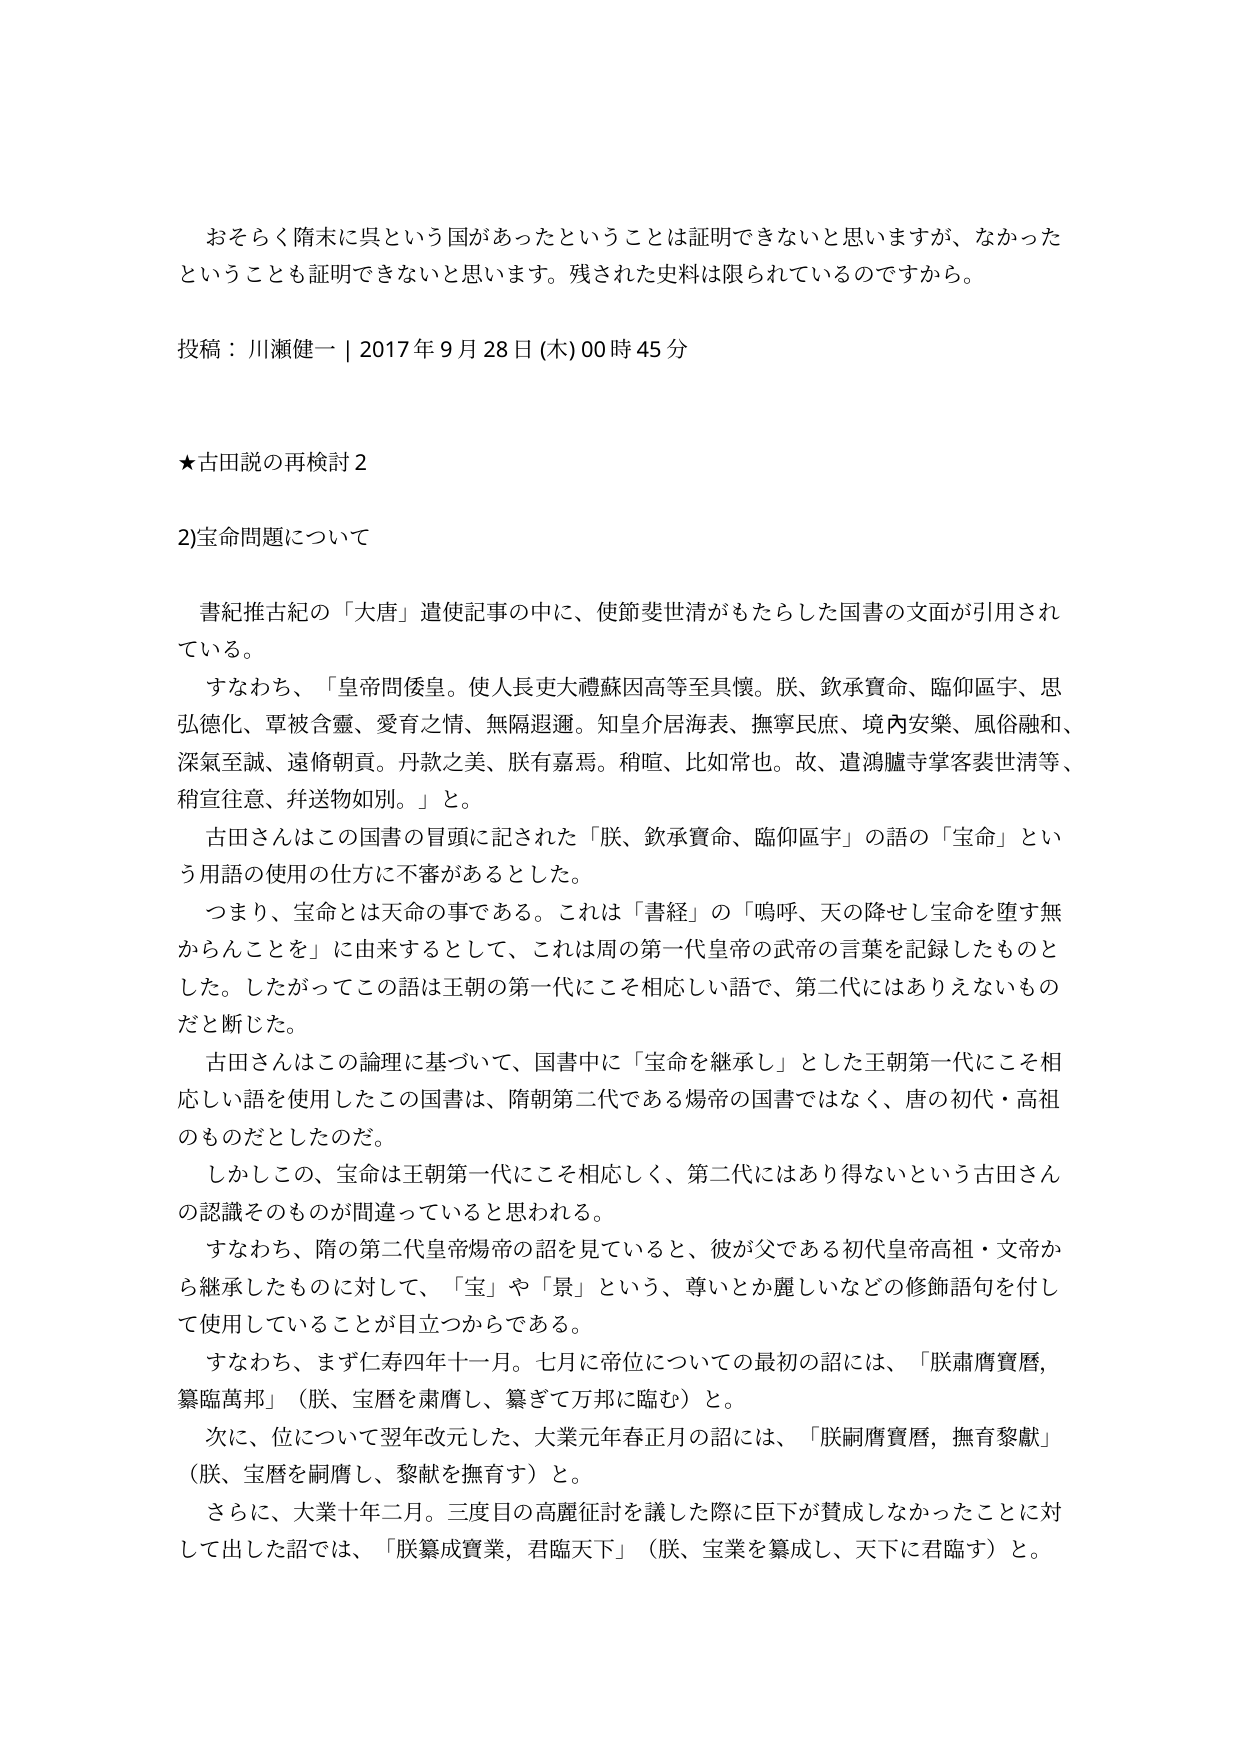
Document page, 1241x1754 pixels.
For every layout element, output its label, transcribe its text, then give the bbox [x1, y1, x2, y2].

text ★古田説の再検討2 [177, 442, 1063, 479]
text すなわち、「皇帝問倭皇。使人長吏大禮蘇因高等至具懷。朕、欽承寶命、臨仰區宇、思弘德化、覃被含靈、愛育之情、無隔遐邇。知皇介居海表、撫寧民庶、境內安樂、風俗融和、深氣至誠、遠脩朝貢。丹款之美、朕有嘉焉。稍暄、比如常也。故、遣鴻臚寺掌客裴世淸等、稍宣往意、幷送物如別。」と。 [177, 667, 1063, 817]
text 書紀推古紀の「大唐」遣使記事の中に、使節斐世清がもたらした国書の文面が引用されている。 [177, 592, 1063, 667]
text おそらく隋末に呉という国があったということは証明できないと思いますが、なかったということも証明できないと思います。残された史料は限られているのですから。 [177, 217, 1063, 292]
text すなわち、まず仁寿四年十一月。七月に帝位についての最初の詔には、「朕肅膺寶曆，纂臨萬邦」（朕、宝暦を粛膺し、纂ぎて万邦に臨む）と。 [177, 1342, 1063, 1417]
text しかしこの、宝命は王朝第一代にこそ相応しく、第二代にはあり得ないという古田さんの認識そのものが間違っていると思われる。 [177, 1154, 1063, 1229]
text 次に、位について翌年改元した、大業元年春正月の詔には、「朕嗣膺寶曆，撫育黎獻」（朕、宝暦を嗣膺し、黎献を撫育す）と。 [177, 1417, 1063, 1492]
text さらに、大業十年二月。三度目の高麗征討を議した際に臣下が賛成しなかったことに対して出した詔では、「朕纂成寶業，君臨天下」（朕、宝業を纂成し、天下に君臨す）と。 [177, 1492, 1063, 1567]
text 古田さんはこの国書の冒頭に記された「朕、欽承寶命、臨仰區宇」の語の「宝命」という用語の使用の仕方に不審があるとした。 [177, 817, 1063, 892]
text すなわち、隋の第二代皇帝煬帝の詔を見ていると、彼が父である初代皇帝高祖・文帝から継承したものに対して、「宝」や「景」という、尊いとか麗しいなどの修飾語句を付して使用していることが目立つからである。 [177, 1229, 1063, 1342]
text 2)宝命問題について [177, 517, 1063, 554]
text 投稿： 川瀬健一 | 2017年9月28日 (木) 00時45分 [177, 329, 1063, 367]
text 古田さんはこの論理に基づいて、国書中に「宝命を継承し」とした王朝第一代にこそ相応しい語を使用したこの国書は、隋朝第二代である煬帝の国書ではなく、唐の初代・高祖のものだとしたのだ。 [177, 1042, 1063, 1154]
text つまり、宝命とは天命の事である。これは「書経」の「嗚呼、天の降せし宝命を堕す無からんことを」に由来するとして、これは周の第一代皇帝の武帝の言葉を記録したものとした。したがってこの語は王朝の第一代にこそ相応しい語で、第二代にはありえないものだと断じた。 [177, 892, 1063, 1042]
